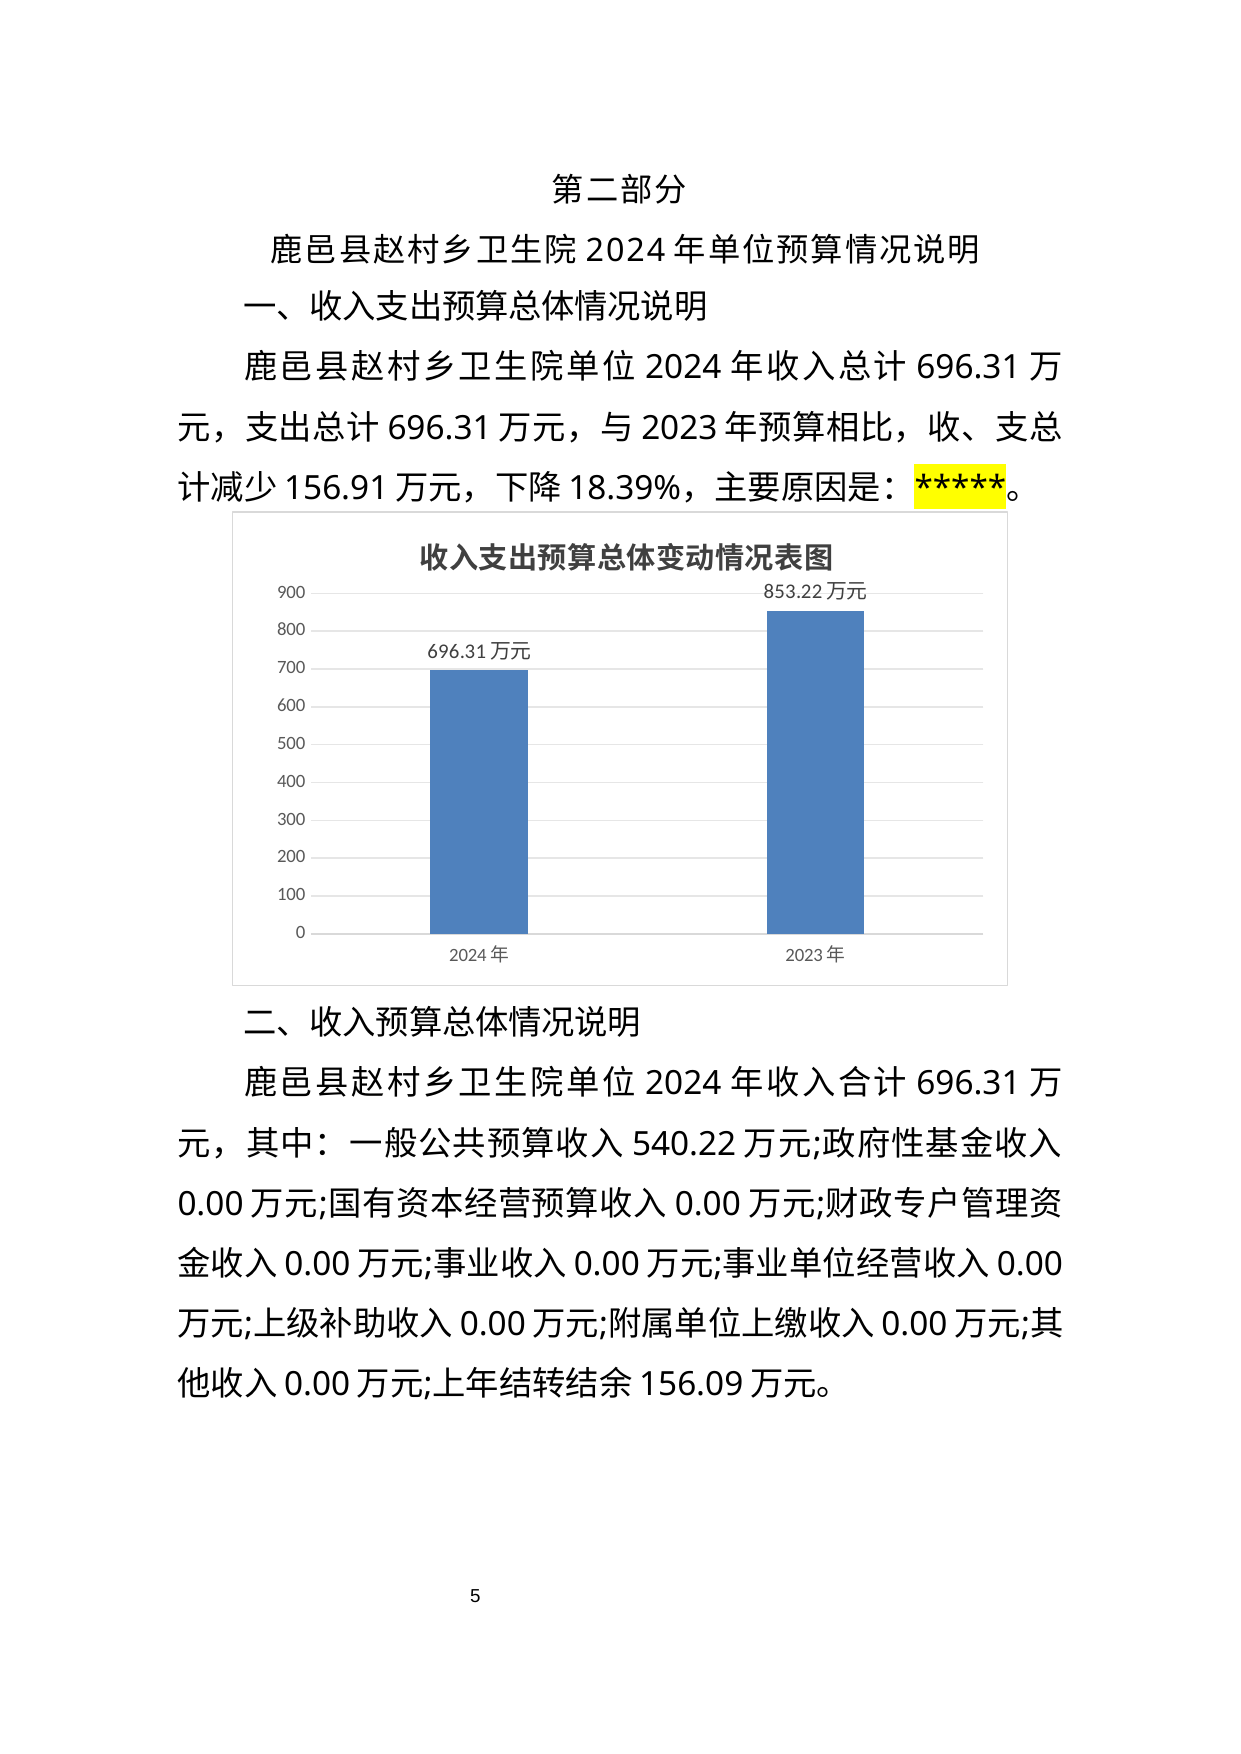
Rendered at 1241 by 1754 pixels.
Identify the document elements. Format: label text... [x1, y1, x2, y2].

text 鹿邑县赵村乡卫生院单位2024年收入总计696.31万元，支出总计696.31万元，与2023年预算相比，收、支总计减少156.91万元，下降18.39%，主要原因是：*****。 [177, 331, 1063, 511]
list 二、收入预算总体情况说明 [177, 986, 1063, 1047]
text 第二部分 鹿邑县赵村乡卫生院2024年单位预算情况说明 [177, 150, 1063, 271]
text 鹿邑县赵村乡卫生院单位2024年收入合计696.31万元，其中：一般公共预算收入540.22万元;政府性基金收入0.00万元;国有资本经营预算收入0.00万元;财政专户管理资金收入0.00万元;事业收入0.00万元;事业单位经营收入0.00万元;上级补助收入0.00万元;附属单位上缴收入0.00万元;其他收入0.00万元;上年结转结余156.09万元。 [177, 1047, 1063, 1408]
list 一、收入支出预算总体情况说明 [177, 271, 1063, 331]
